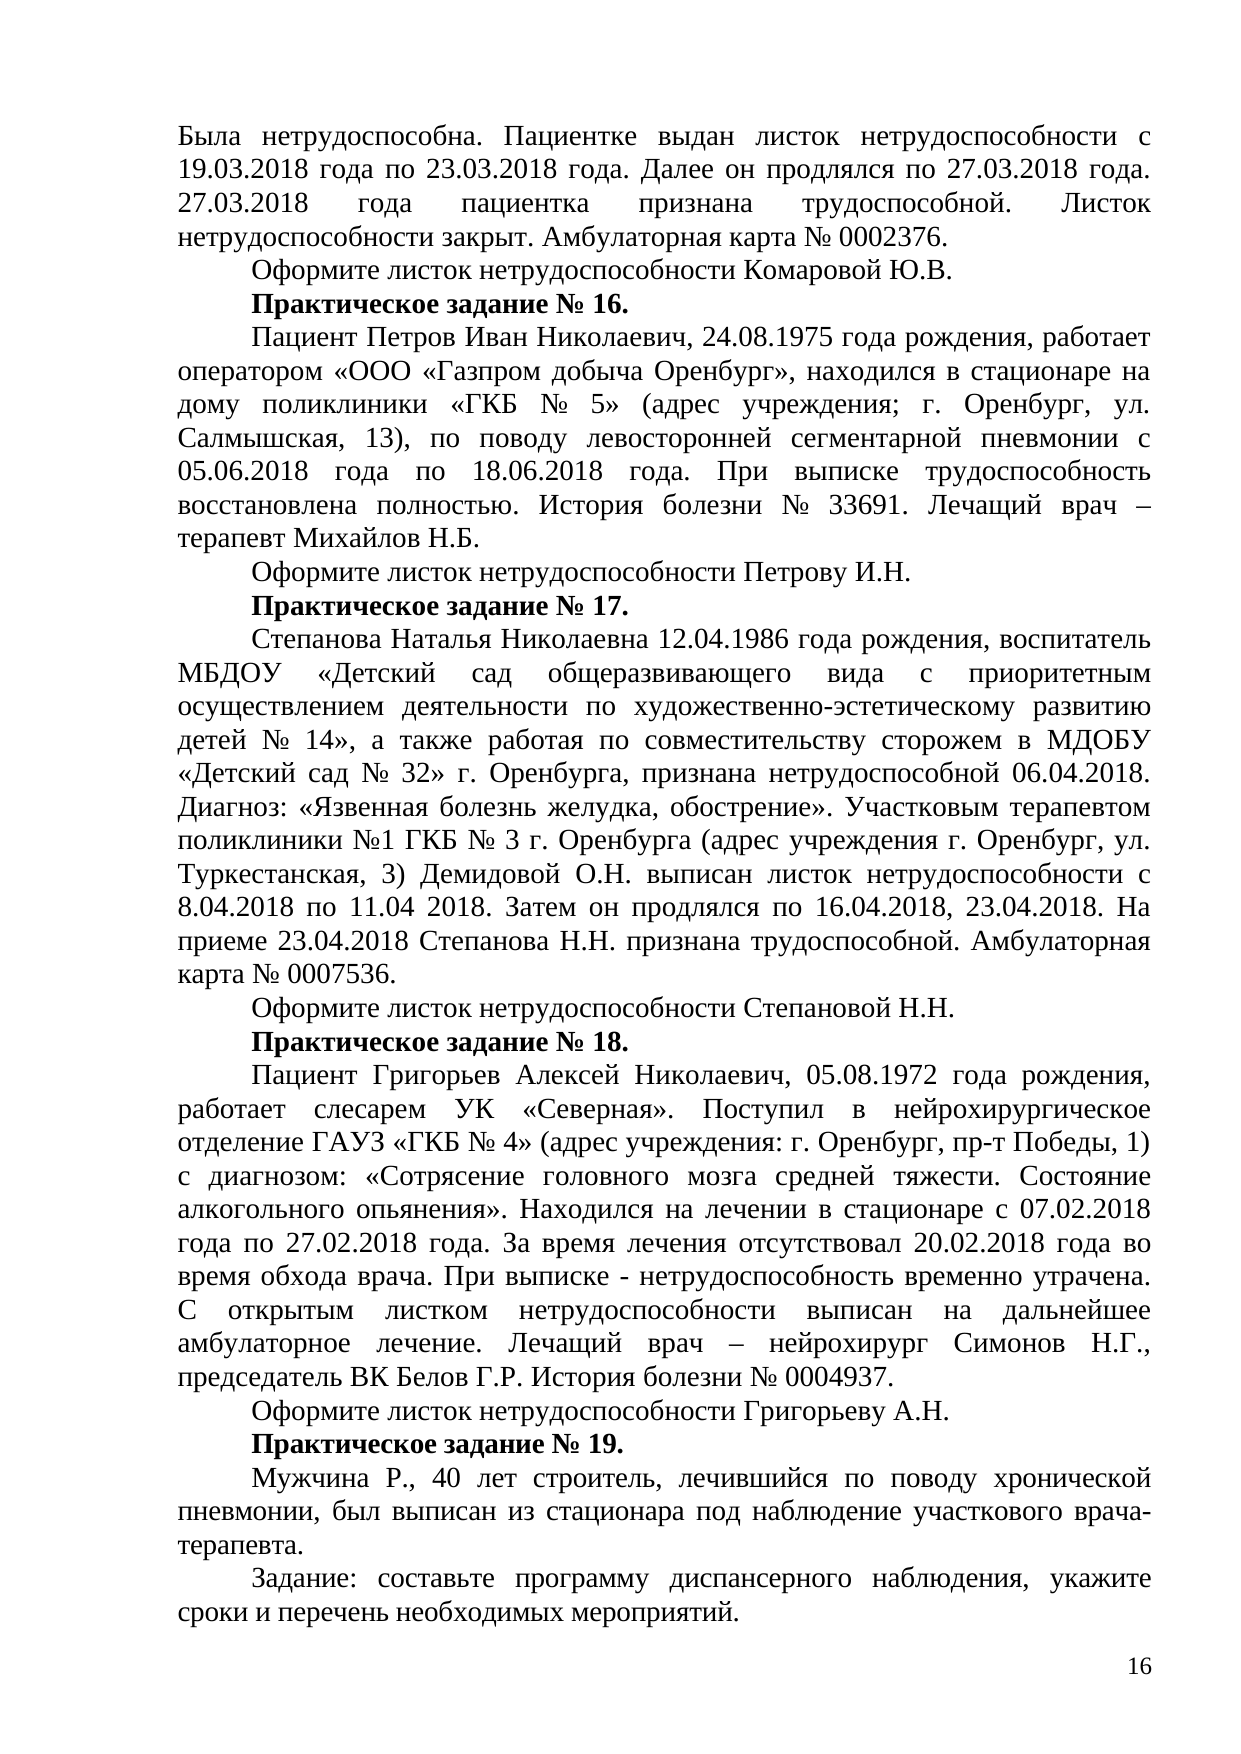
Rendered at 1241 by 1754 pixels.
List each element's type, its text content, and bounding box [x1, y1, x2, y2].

text Практическое задание № 19. [177, 1426, 1152, 1460]
text Пациент Петров Иван Николаевич, 24.08.1975 года рождения, работает оператором «ООО «Газпром добыча Оренбург», находился в стационаре на дому поликлиники «ГКБ № 5» (адрес учреждения; г. Оренбург, ул. Салмышская, 13), по поводу левосторонней сегментарной пневмонии с 05.06.2018 года по 18.06.2018 года. При выписке трудоспособность восстановлена полностью. История болезни № 33691. Лечащий врач – терапевт Михайлов Н.Б. [177, 319, 1152, 554]
list Практическое задание № 17. [177, 588, 1152, 621]
text Оформите листок нетрудоспособности Петрову И.Н. [177, 554, 1152, 588]
list Практическое задание № 18. [177, 1024, 1152, 1057]
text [177, 118, 1152, 252]
text Оформите листок нетрудоспособности Степановой Н.Н. [177, 990, 1152, 1024]
text Мужчина Р., 40 лет строитель, лечившийся по поводу хронической пневмонии, был выписан из стационара под наблюдение участкового врача-терапевта. [177, 1460, 1152, 1560]
text Степанова Наталья Николаевна 12.04.1986 года рождения, воспитатель МБДОУ «Детский сад общеразвивающего вида с приоритетным осуществлением деятельности по художественно-эстетическому развитию детей № 14», а также работая по совместительству сторожем в МДОБУ «Детский сад № 32» г. Оренбурга, признана нетрудоспособной 06.04.2018. Диагноз: «Язвенная болезнь желудка, обострение». Участковым терапевтом поликлиники №1 ГКБ № 3 г. Оренбурга (адрес учреждения г. Оренбург, ул. Туркестанская, 3) Демидовой О.Н. выписан листок нетрудоспособности с 8.04.2018 по 11.04 2018. Затем он продлялся по 16.04.2018, 23.04.2018. На приеме 23.04.2018 Степанова Н.Н. признана трудоспособной. Амбулаторная карта № 0007536. [177, 621, 1152, 990]
list Практическое задание № 16. [177, 286, 1152, 319]
text Оформите листок нетрудоспособности Григорьеву А.Н. [177, 1393, 1152, 1426]
text Оформите листок нетрудоспособности Комаровой Ю.В. [177, 252, 1152, 286]
text Пациент Григорьев Алексей Николаевич, 05.08.1972 года рождения, работает слесарем УК «Северная». Поступил в нейрохирургическое отделение ГАУЗ «ГКБ № 4» (адрес учреждения: г. Оренбург, пр-т Победы, 1) с диагнозом: «Сотрясение головного мозга средней тяжести. Состояние алкогольного опьянения». Находился на лечении в стационаре с 07.02.2018 года по 27.02.2018 года. За время лечения отсутствовал 20.02.2018 года во время обхода врача. При выписке - нетрудоспособность временно утрачена. С открытым листком нетрудоспособности выписан на дальнейшее амбулаторное лечение. Лечащий врач – нейрохирург Симонов Н.Г., председатель ВК Белов Г.Р. История болезни № 0004937. [177, 1057, 1152, 1393]
text Задание: составьте программу диспансерного наблюдения, укажите сроки и перечень необходимых мероприятий. [177, 1560, 1152, 1627]
